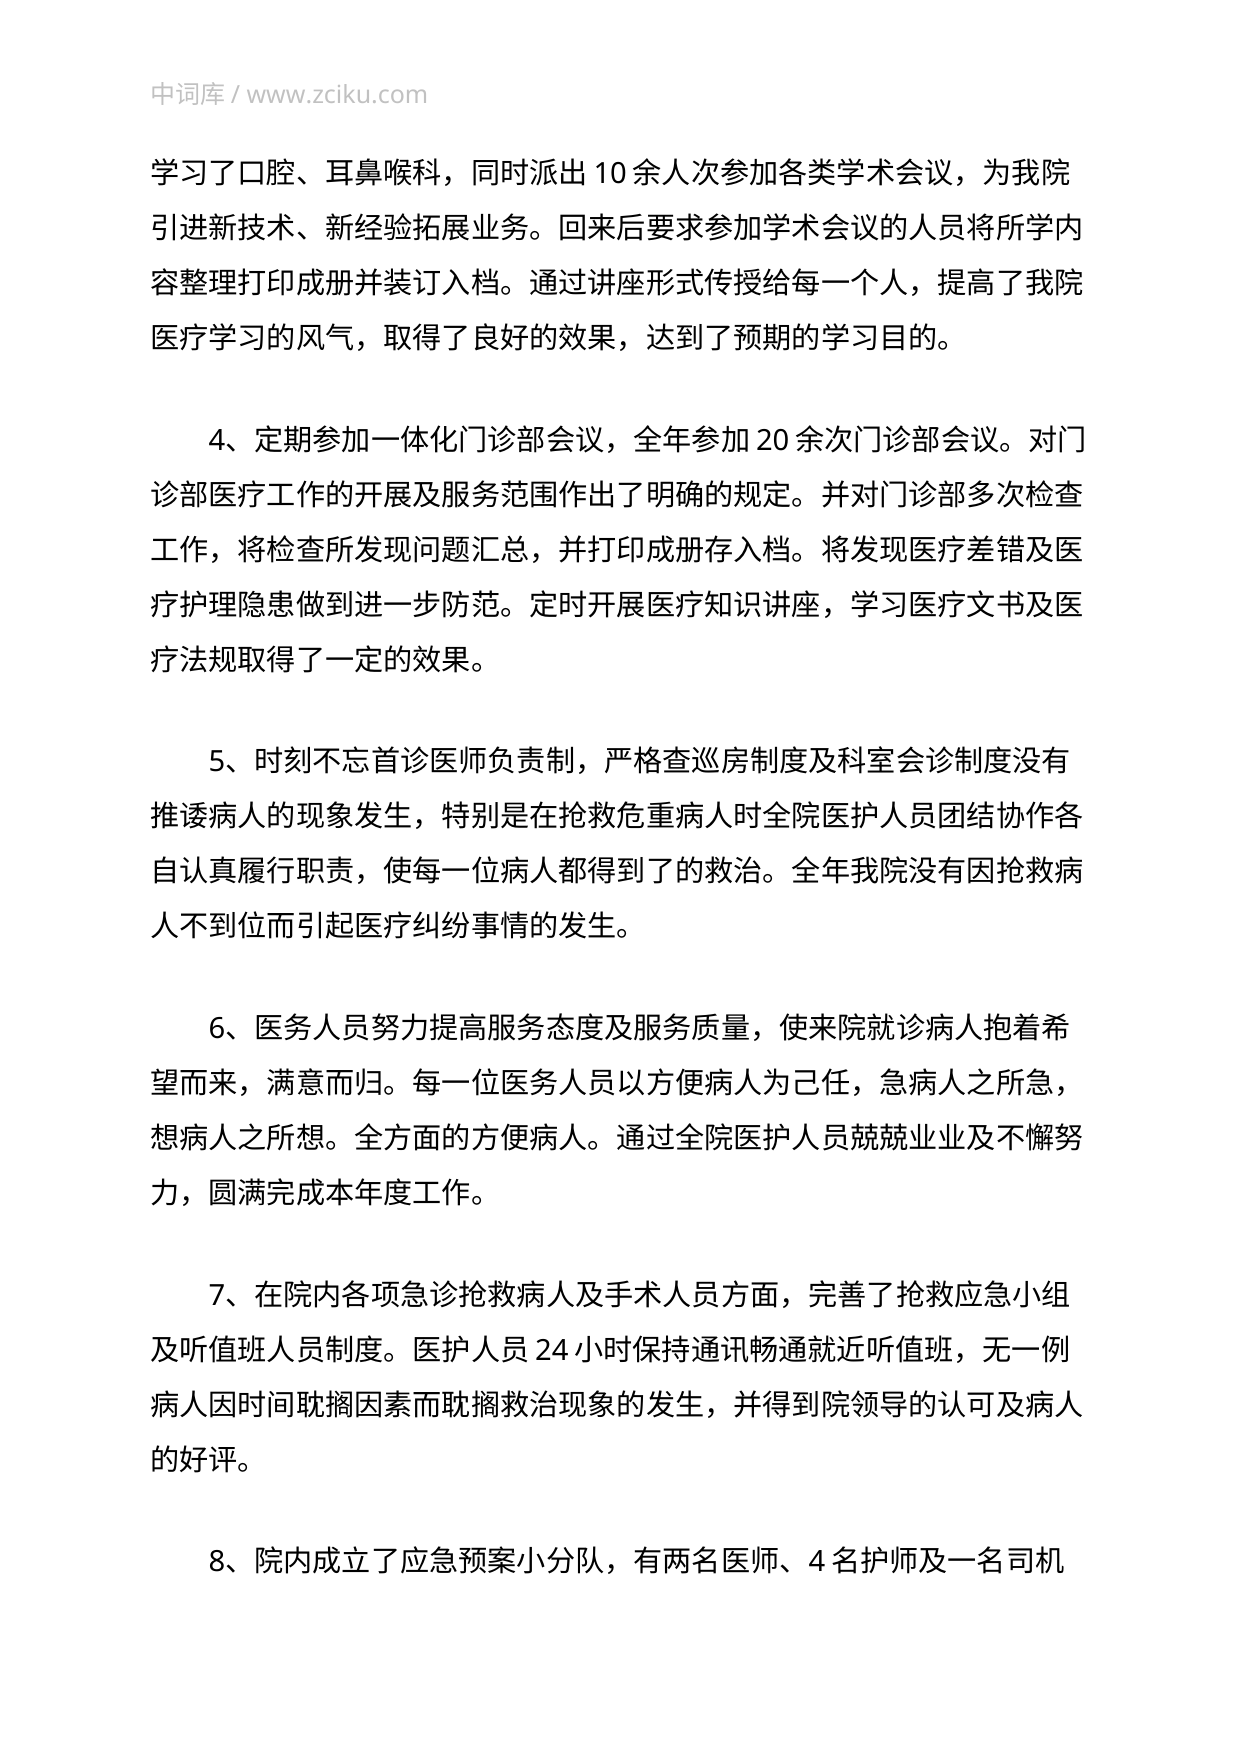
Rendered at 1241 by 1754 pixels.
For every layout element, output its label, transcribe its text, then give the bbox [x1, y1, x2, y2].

text 4、定期参加一体化门诊部会议，全年参加20余次门诊部会议。对门诊部医疗工作的开展及服务范围作出了明确的规定。并对门诊部多次检查工作，将检查所发现问题汇总，并打印成册存入档。将发现医疗差错及医疗护理隐患做到进一步防范。定时开展医疗知识讲座，学习医疗文书及医疗法规取得了一定的效果。 [150, 417, 1090, 678]
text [150, 1538, 1090, 1580]
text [150, 150, 1090, 357]
text 5、时刻不忘首诊医师负责制，严格查巡房制度及科室会诊制度没有推诿病人的现象发生，特别是在抢救危重病人时全院医护人员团结协作各自认真履行职责，使每一位病人都得到了的救治。全年我院没有因抢救病人不到位而引起医疗纠纷事情的发生。 [150, 738, 1090, 945]
text 6、医务人员努力提高服务态度及服务质量，使来院就诊病人抱着希望而来，满意而归。每一位医务人员以方便病人为己任，急病人之所急，想病人之所想。全方面的方便病人。通过全院医护人员兢兢业业及不懈努力，圆满完成本年度工作。 [150, 1004, 1090, 1212]
text 7、在院内各项急诊抢救病人及手术人员方面，完善了抢救应急小组及听值班人员制度。医护人员24小时保持通讯畅通就近听值班，无一例病人因时间耽搁因素而耽搁救治现象的发生，并得到院领导的认可及病人的好评。 [150, 1271, 1090, 1478]
